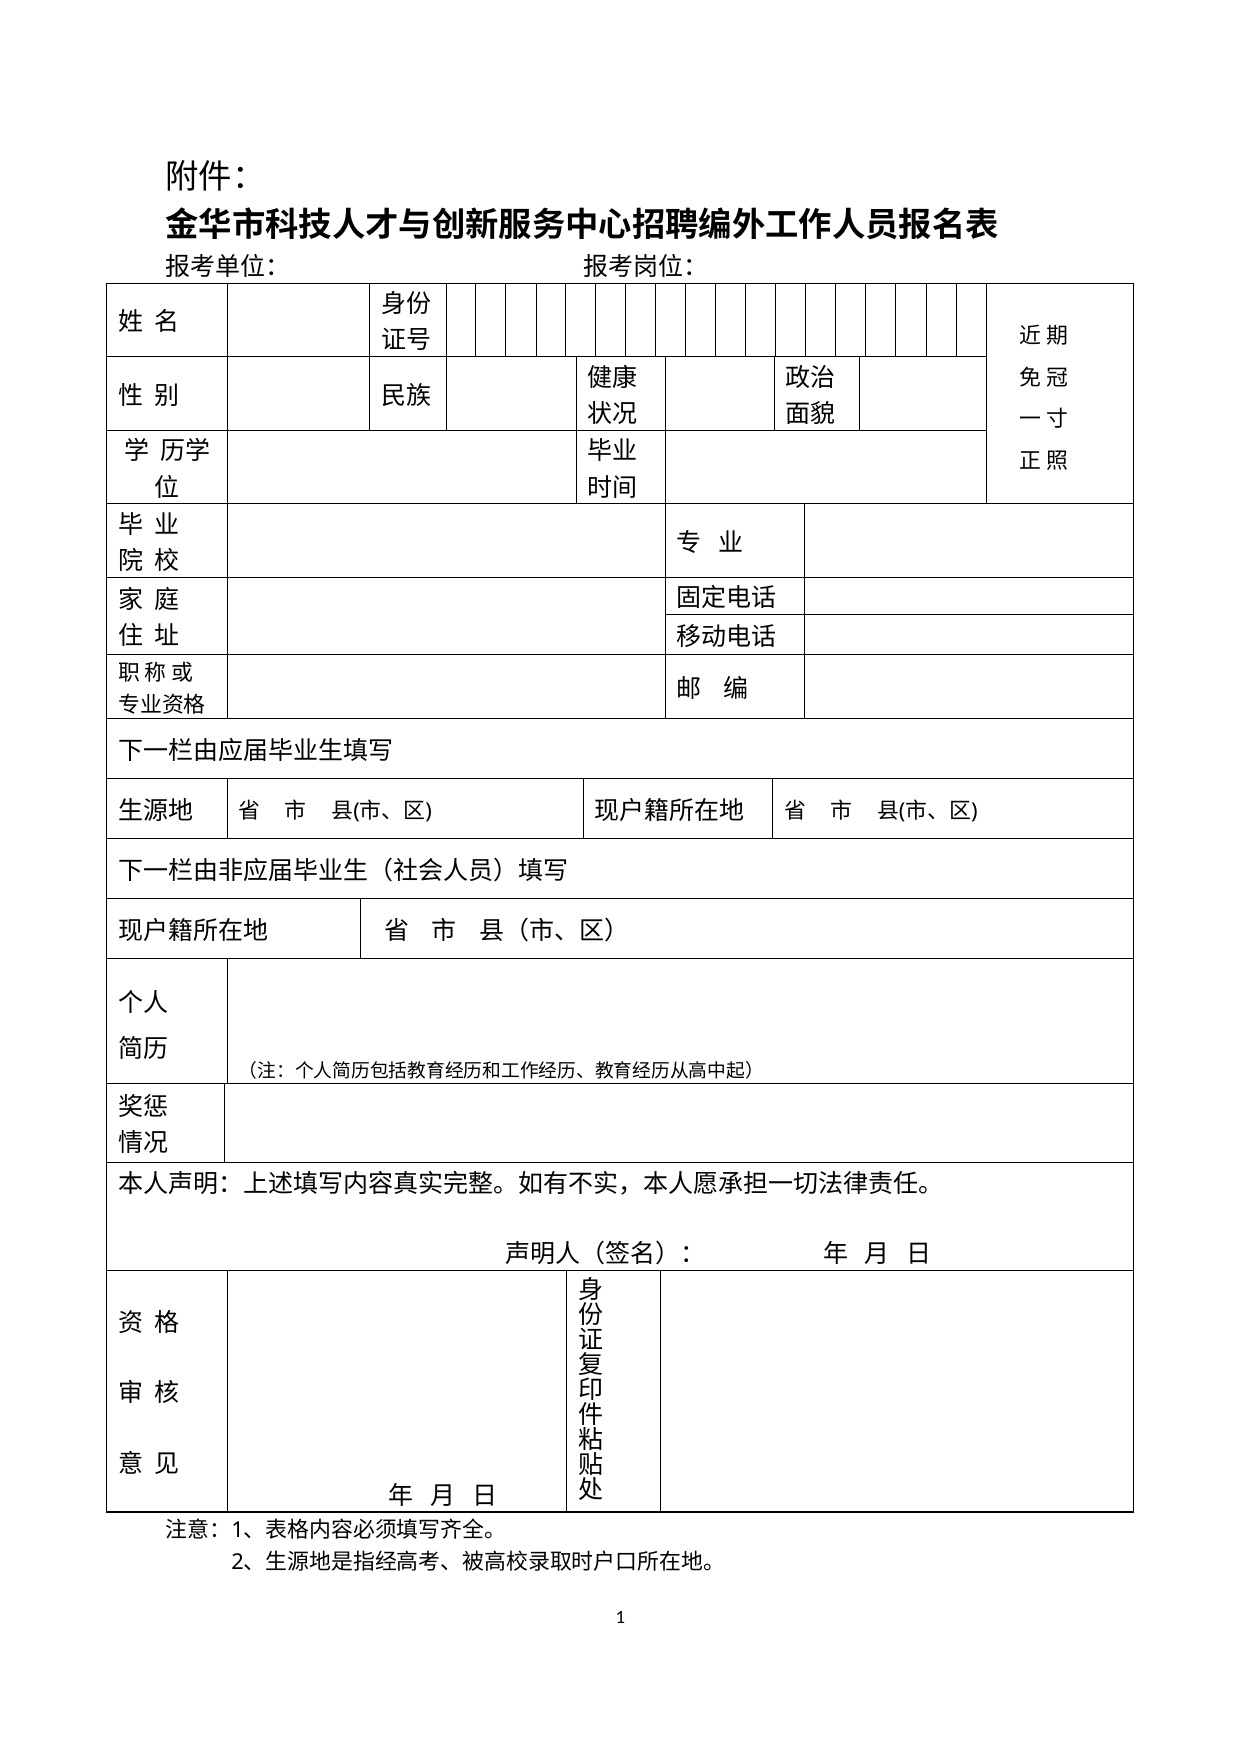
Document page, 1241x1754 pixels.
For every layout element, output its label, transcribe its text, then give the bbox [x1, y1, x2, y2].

table_header [228, 284, 369, 356]
table_header [836, 284, 865, 356]
table_cell 邮 编 [666, 655, 804, 718]
table_header [896, 284, 926, 356]
table_cell （注：个人简历包括教育经历和工作经历、教育经历从高中起） [228, 959, 1133, 1083]
table_cell 奖惩 情况 [107, 1084, 224, 1162]
text 注意：1、表格内容必须填写齐全。 [165, 1513, 1075, 1544]
table_header [626, 284, 655, 356]
table_cell 政治 面貌 [775, 357, 859, 430]
table_cell [661, 1271, 1133, 1511]
table_cell 现户籍所在地 [107, 899, 360, 958]
table_cell 毕业 时间 [577, 431, 665, 503]
table_cell [805, 504, 1133, 577]
text 报考单位： 报考岗位： [165, 246, 1075, 283]
table_cell [228, 504, 665, 577]
table_cell 省 市 县(市、区) [773, 779, 1133, 838]
table_cell [805, 578, 1133, 614]
table_cell 移动电话 [666, 615, 804, 654]
table_cell [805, 615, 1133, 654]
table_header [506, 284, 536, 356]
table_cell 专 业 [666, 504, 804, 577]
table_cell [228, 431, 576, 503]
table_header [957, 284, 986, 356]
table_cell 现户籍所在地 [584, 779, 772, 838]
table_header 姓 名 [107, 284, 227, 356]
table_header [537, 284, 565, 356]
table_cell 健康 状况 [577, 357, 665, 430]
table_cell [860, 357, 986, 430]
table_header [866, 284, 895, 356]
text 2、生源地是指经高考、被高校录取时户口所在地。 [165, 1544, 1075, 1576]
table_cell 生源地 [107, 779, 227, 838]
table_cell [666, 357, 774, 430]
table_cell 下一栏由应届毕业生填写 [107, 719, 1133, 778]
table_cell 固定电话 [666, 578, 804, 614]
table_cell 个人 简历 [107, 959, 227, 1083]
table_header 身份 证号 [370, 284, 446, 356]
table_header [476, 284, 505, 356]
table_header [447, 284, 475, 356]
table_cell 性 别 [107, 357, 227, 430]
table_cell 身 份 证 复 印 件 粘 贴 处 [567, 1271, 660, 1511]
table_cell 资 格 审 核 意 见 [107, 1271, 227, 1511]
table_cell 年 月 日 [228, 1271, 566, 1511]
table_header [746, 284, 775, 356]
table_header [686, 284, 715, 356]
table_cell 省 市 县（市、区） [361, 899, 1133, 958]
table_cell 家 庭 住 址 [107, 578, 227, 654]
table_cell 职 称 或 专业资格 [107, 655, 227, 718]
table_cell 学 历学 位 [107, 431, 227, 503]
text 附件： [165, 150, 1075, 198]
table_header [927, 284, 956, 356]
text 金华市科技人才与创新服务中心招聘编外工作人员报名表 [165, 198, 1075, 246]
table_header [656, 284, 685, 356]
table_cell [225, 1084, 1133, 1162]
table_cell [447, 357, 576, 430]
table_header [716, 284, 745, 356]
table_cell [666, 431, 986, 503]
table_cell [228, 655, 665, 718]
table_cell 本人声明：上述填写内容真实完整。如有不实，本人愿承担一切法律责任。 声明人（签名）： 年 月 日 [107, 1163, 1133, 1270]
table_cell 毕 业 院 校 [107, 504, 227, 577]
table_cell 省 市 县(市、区) [228, 779, 583, 838]
table_header [596, 284, 625, 356]
table_header 近 期 免 冠 一 寸 正 照 [987, 284, 1133, 503]
table_cell [228, 357, 369, 430]
table_cell 下一栏由非应届毕业生（社会人员）填写 [107, 839, 1133, 898]
table_cell 民族 [370, 357, 446, 430]
table_header [566, 284, 595, 356]
table_cell [228, 578, 665, 654]
table_header [806, 284, 835, 356]
table_header [776, 284, 805, 356]
table_cell [805, 655, 1133, 718]
